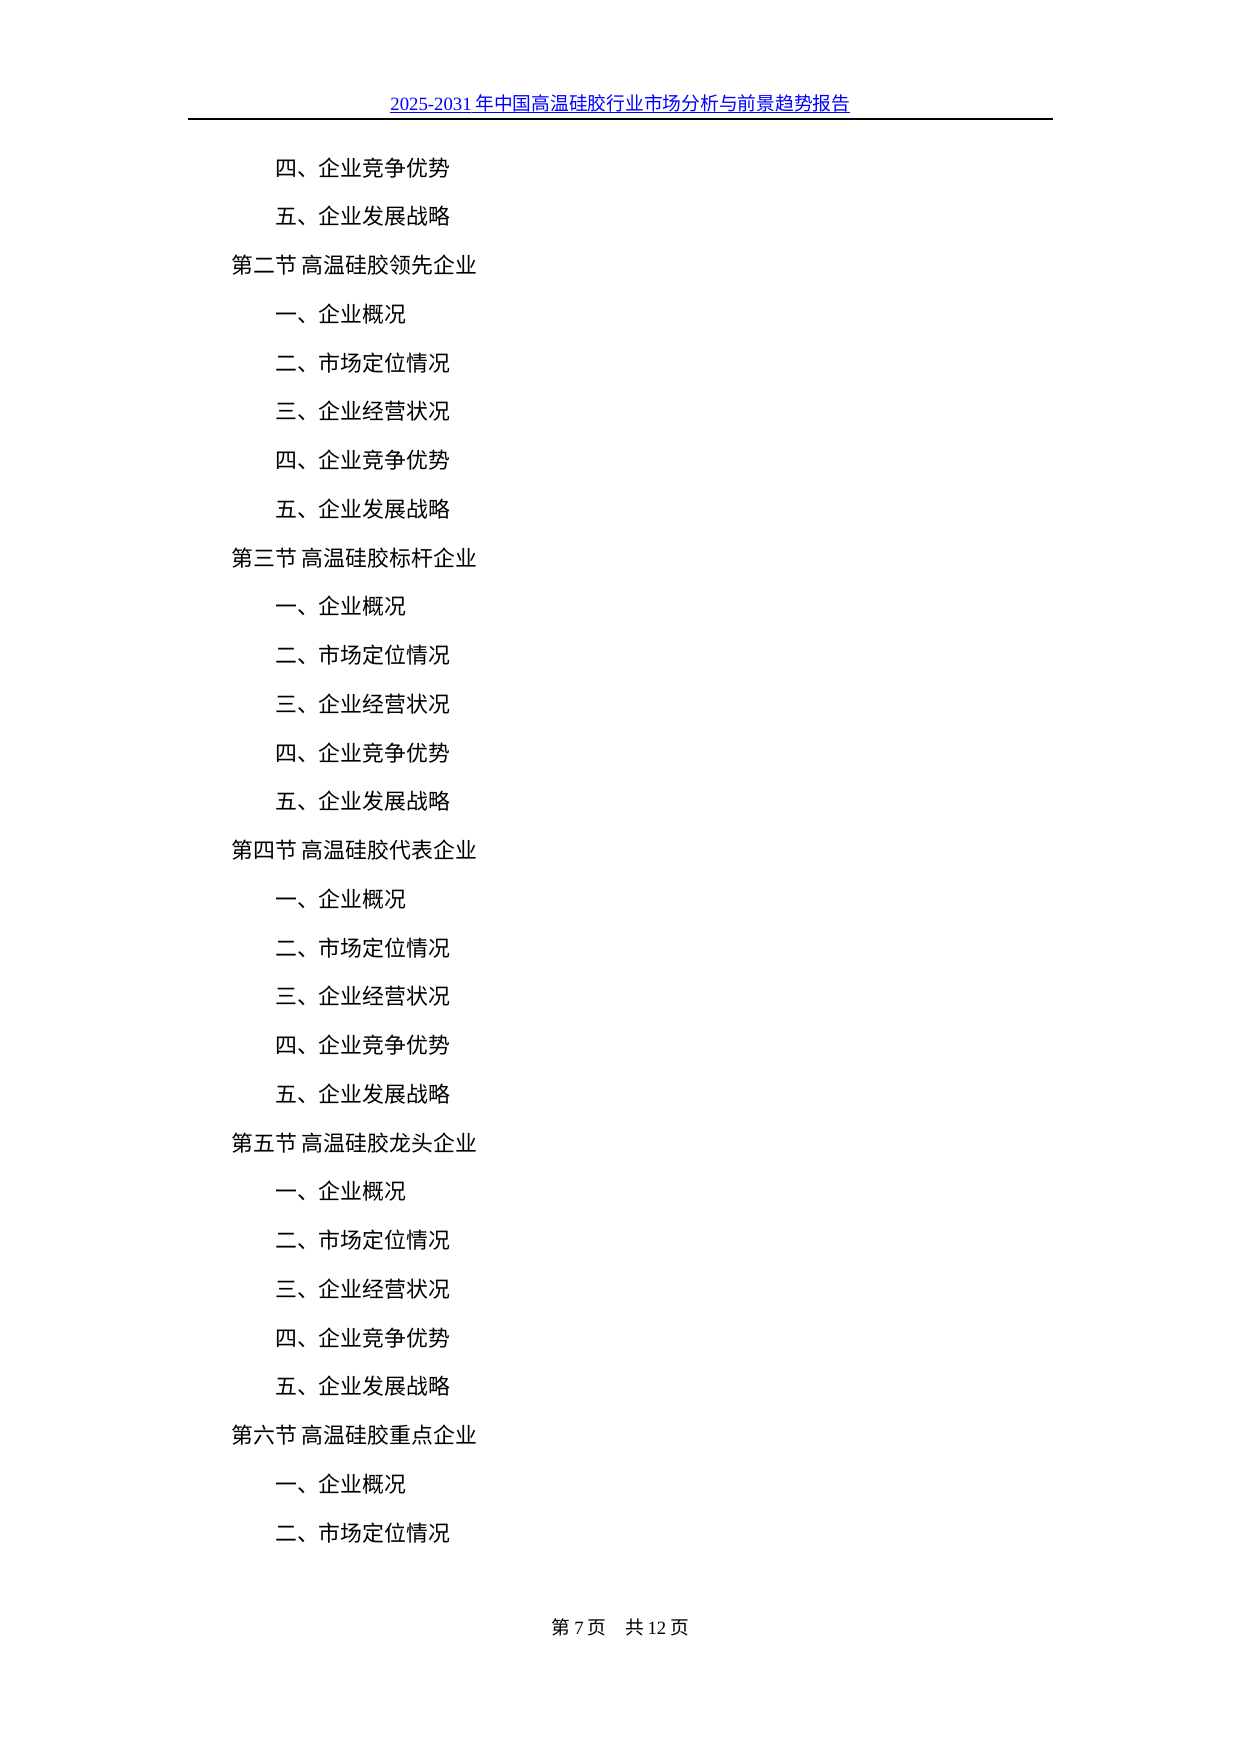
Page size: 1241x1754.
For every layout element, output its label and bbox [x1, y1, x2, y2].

text [187, 150, 1053, 1548]
